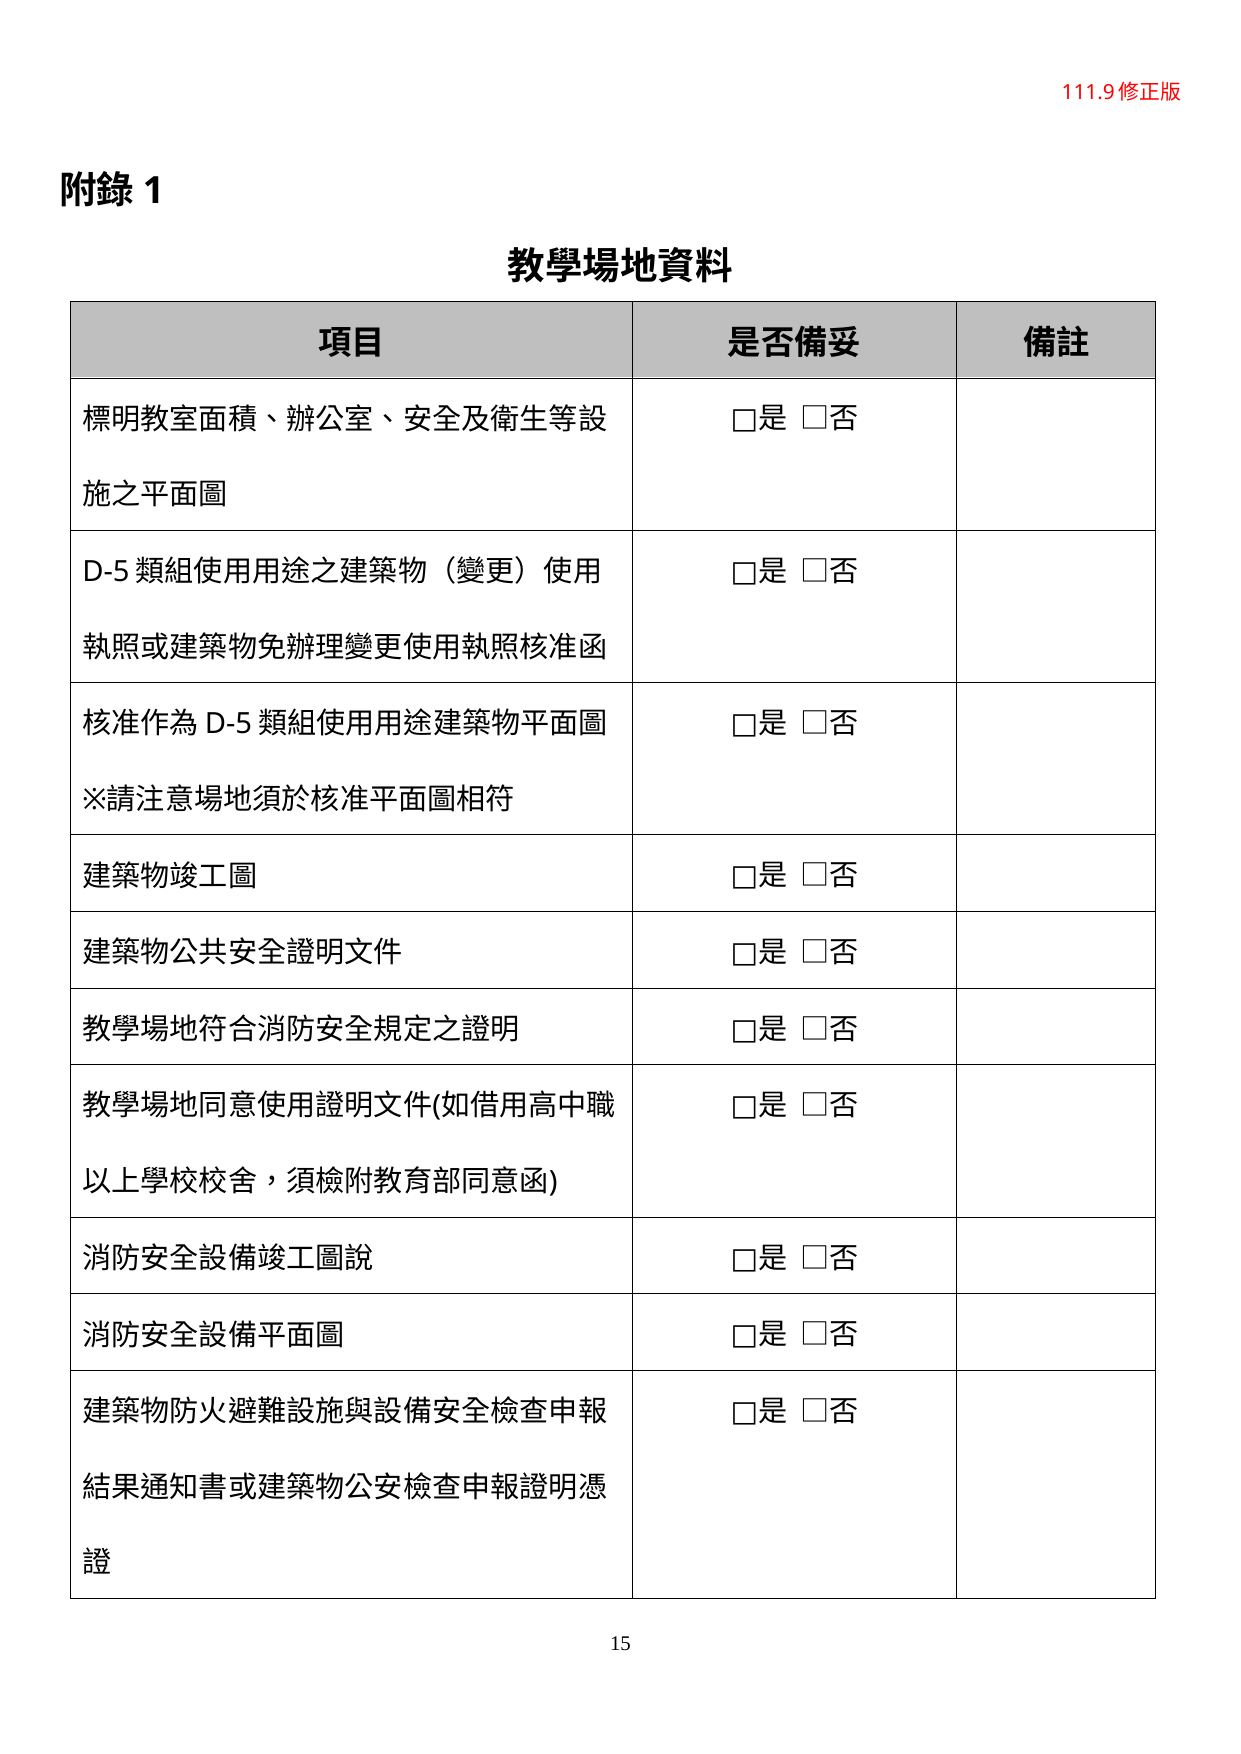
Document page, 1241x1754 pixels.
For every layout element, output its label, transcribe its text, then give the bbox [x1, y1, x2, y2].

table_cell [957, 989, 1155, 1064]
text 附錄 1 [59, 149, 1181, 225]
table_cell [957, 1294, 1155, 1370]
table_cell 消防安全設備竣工圖說 [71, 1218, 632, 1293]
text 教學場地資料 [59, 225, 1181, 301]
table_header 備註 [957, 302, 1155, 377]
table_header 項目 [71, 302, 632, 377]
table_cell 建築物竣工圖 [71, 835, 632, 911]
table_cell 標明教室面積、辦公室、安全及衛生等設施之平面圖 [71, 379, 632, 530]
table_header 是否備妥 [633, 302, 956, 377]
table_cell □是 □否 [633, 1371, 956, 1598]
table_cell □是 □否 [633, 912, 956, 988]
table_cell 消防安全設備平面圖 [71, 1294, 632, 1370]
table_cell 教學場地同意使用證明文件(如借用高中職以上學校校舍，須檢附教育部同意函) [71, 1065, 632, 1217]
table_cell □是 □否 [633, 531, 956, 682]
table_cell 建築物公共安全證明文件 [71, 912, 632, 988]
table_cell □是 □否 [633, 989, 956, 1064]
table_cell D-5類組使用用途之建築物（變更）使用執照或建築物免辦理變更使用執照核准函 [71, 531, 632, 682]
table_cell [957, 912, 1155, 988]
table_cell [957, 1218, 1155, 1293]
table_cell □是 □否 [633, 835, 956, 911]
table_cell [957, 379, 1155, 530]
table_cell 建築物防火避難設施與設備安全檢查申報結果通知書或建築物公安檢查申報證明憑證 [71, 1371, 632, 1598]
table_cell □是 □否 [633, 1065, 956, 1217]
table_cell 教學場地符合消防安全規定之證明 [71, 989, 632, 1064]
table_cell [957, 1371, 1155, 1598]
table_cell [957, 835, 1155, 911]
table_cell □是 □否 [633, 379, 956, 530]
table_cell □是 □否 [633, 1294, 956, 1370]
table_cell [957, 531, 1155, 682]
table_cell 核准作為D-5類組使用用途建築物平面圖 ※請注意場地須於核准平面圖相符 [71, 683, 632, 834]
table_cell □是 □否 [633, 683, 956, 834]
table_cell [957, 683, 1155, 834]
table_cell □是 □否 [633, 1218, 956, 1293]
table_cell [957, 1065, 1155, 1217]
